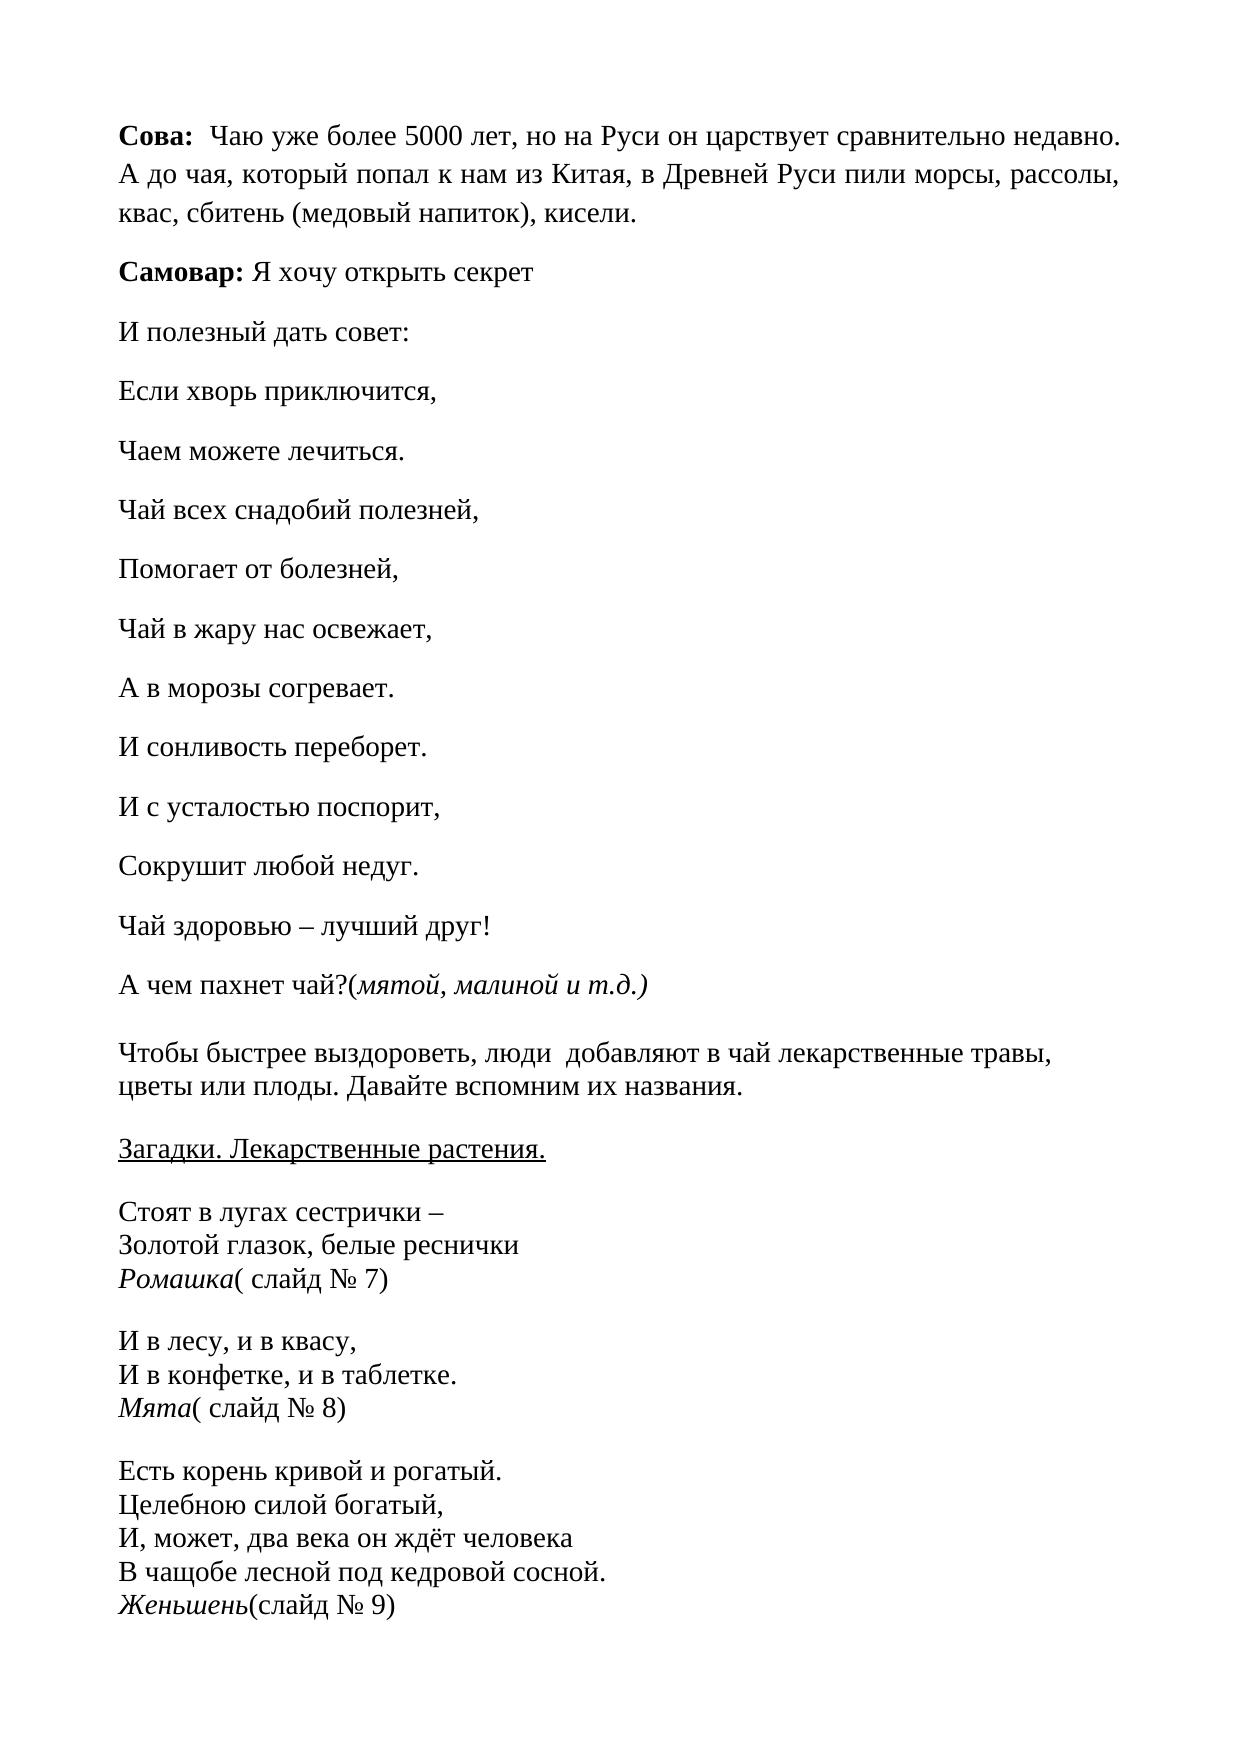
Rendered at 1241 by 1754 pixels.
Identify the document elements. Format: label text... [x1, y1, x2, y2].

text Если хворь приключится, [118, 373, 1122, 407]
text И в лесу, и в квасу, И в конфетке, и в таблетке. Мята( слайд № 8) [118, 1323, 1122, 1424]
text Чтобы быстрее выздороветь, люди добавляют в чай лекарственные травы, цветы или плоды. Давайте вспомним их названия. [118, 1035, 1122, 1102]
text Помогает от болезней, [118, 551, 1122, 585]
text А в морозы согревает. [118, 670, 1122, 704]
text И сонливость переборет. [118, 729, 1122, 763]
text Чаем можете лечиться. [118, 433, 1122, 466]
text Загадки. Лекарственные растения. [118, 1131, 1122, 1164]
text Чай здоровью – лучший друг! [118, 908, 1122, 941]
text Сова: Чаю уже более 5000 лет, но на Руси он царствует сравнительно недавно. А до чая, который попал к нам из Китая, в Древней Руси пили морсы, рассолы, квас, сбитень (медовый напиток), кисели. [118, 118, 1122, 229]
text Сокрушит любой недуг. [118, 848, 1122, 882]
text И с усталостью поспорит, [118, 789, 1122, 822]
text Есть корень кривой и рогатый. Целебною силой богатый, И, может, два века он ждёт человека В чащобе лесной под кедровой сосной. Женьшень(слайд № 9) [118, 1453, 1122, 1621]
text Стоят в лугах сестрички – Золотой глазок, белые реснички Ромашка( слайд № 7) [118, 1194, 1122, 1294]
text Самовар: Я хочу открыть секрет [118, 254, 1122, 288]
text А чем пахнет чай?(мятой, малиной и т.д.) [118, 967, 1122, 1001]
text Чай в жару нас освежает, [118, 611, 1122, 644]
text И полезный дать совет: [118, 314, 1122, 347]
text Чай всех снадобий полезней, [118, 492, 1122, 526]
